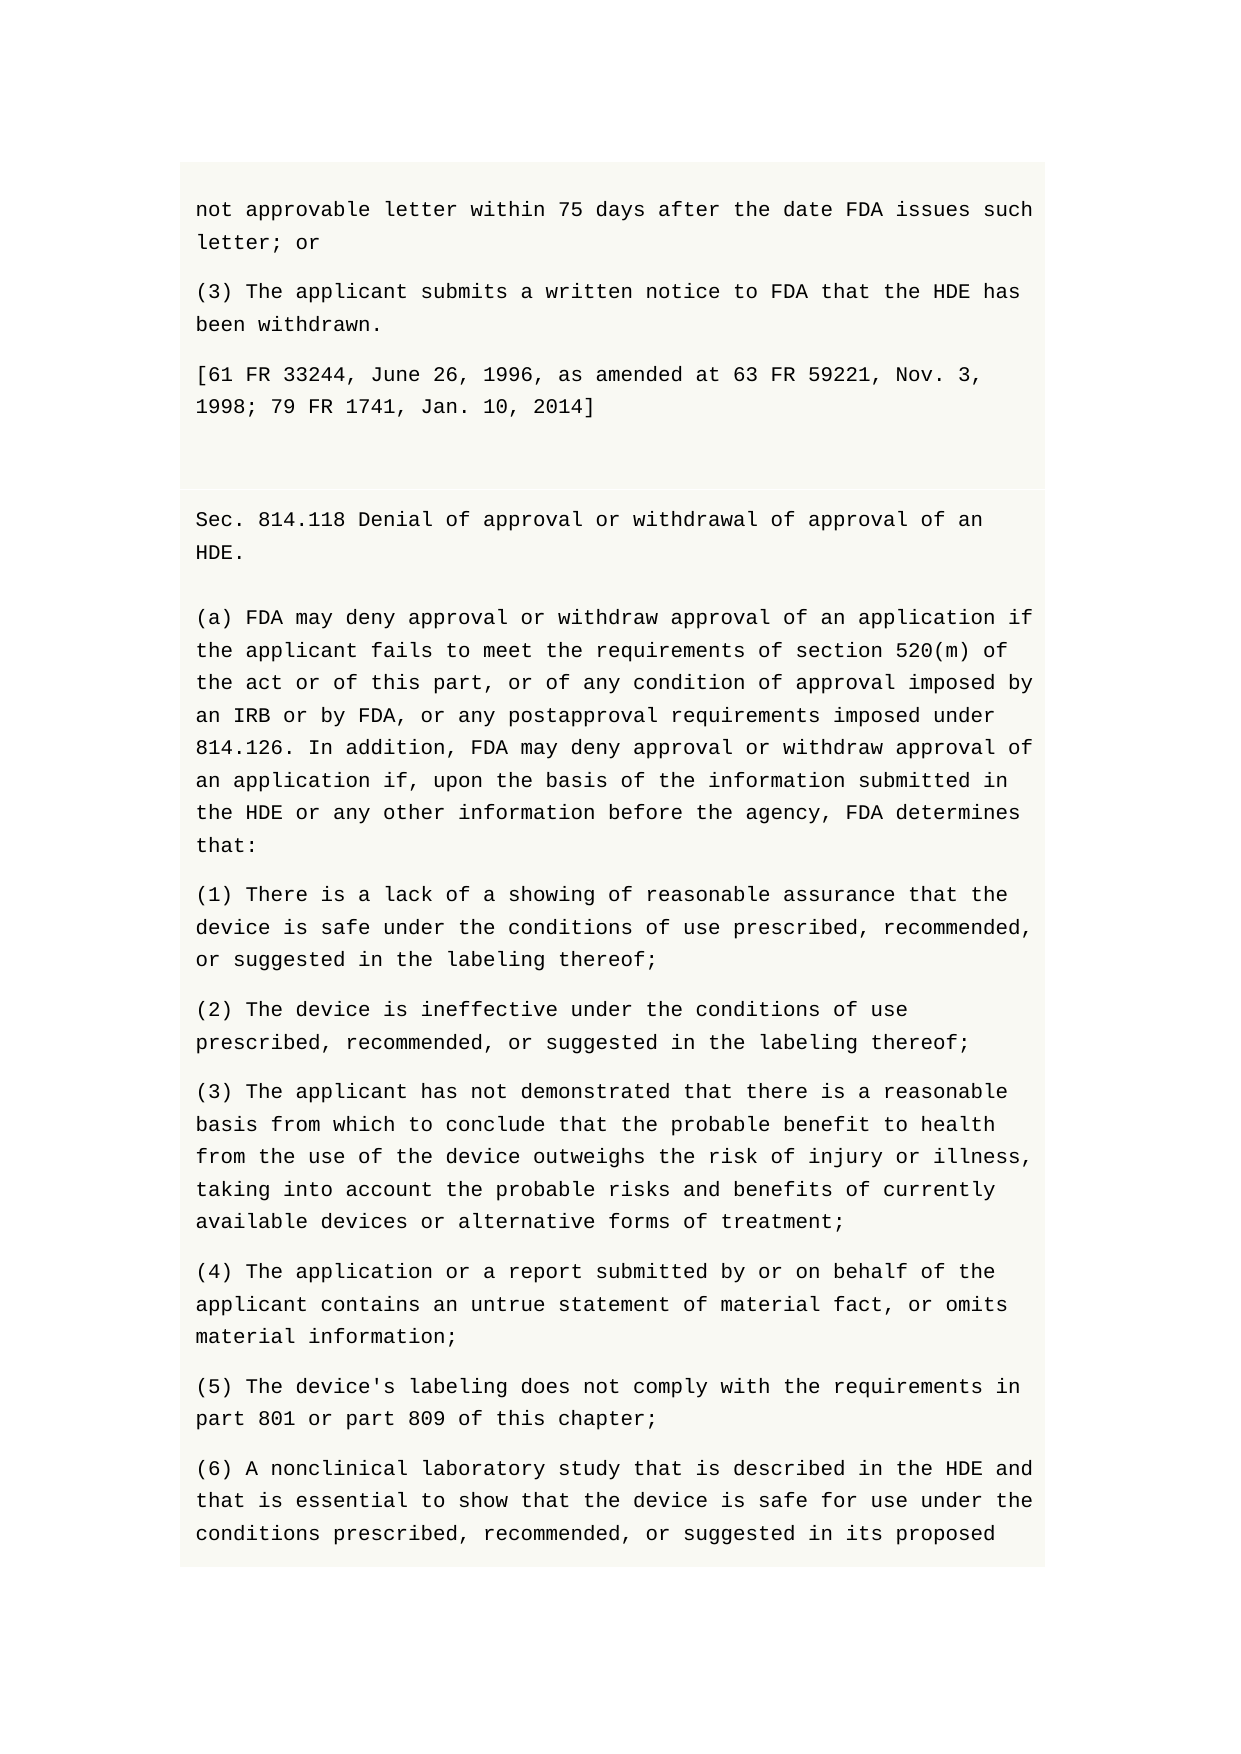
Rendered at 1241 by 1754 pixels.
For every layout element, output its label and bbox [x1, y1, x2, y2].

table_cell [180, 162, 1045, 489]
table_cell [180, 490, 1045, 1567]
